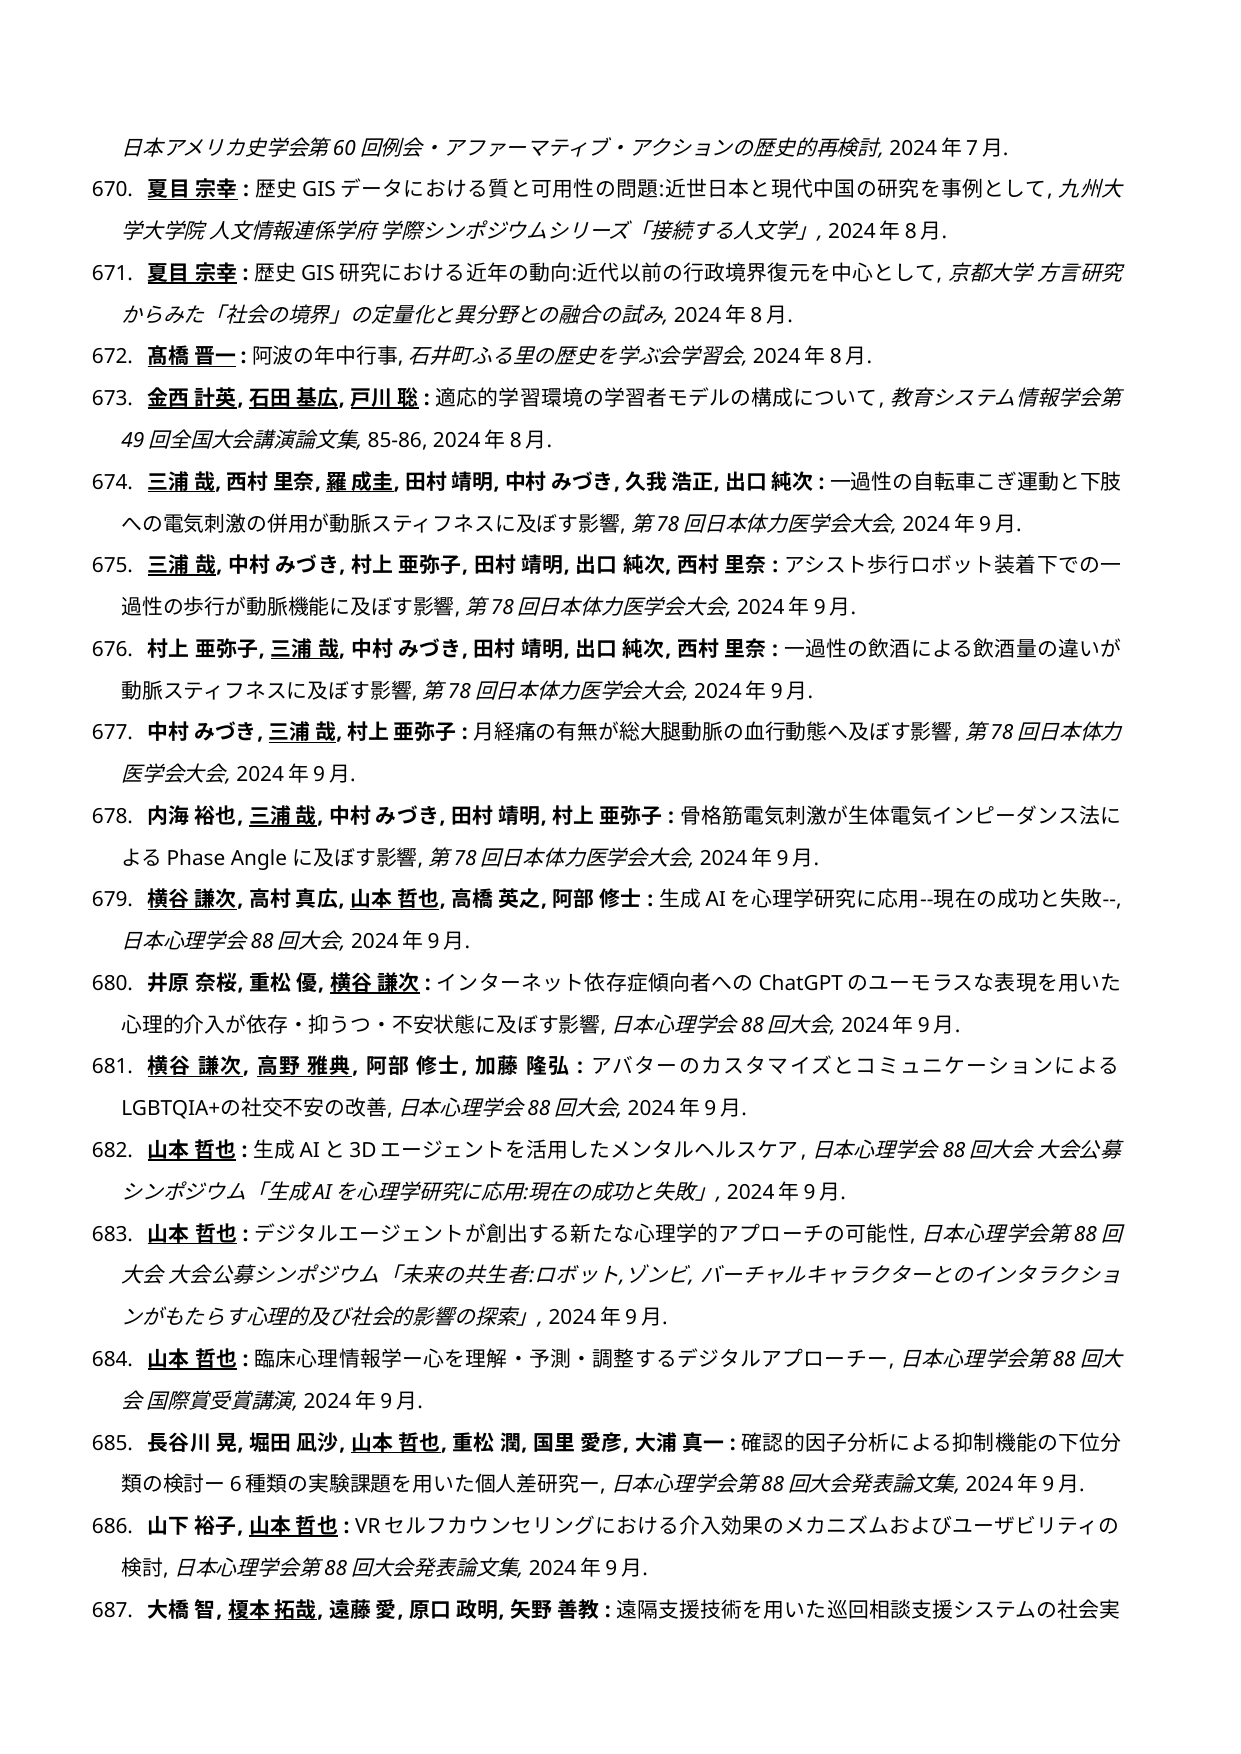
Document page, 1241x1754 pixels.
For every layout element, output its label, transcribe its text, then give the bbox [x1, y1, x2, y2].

list 夏目 宗幸 : 歴史GISデータにおける質と可用性の問題:近世日本と現代中国の研究を事例として, 九州大学大学院 人文情報連係学府 学際シンポジウムシリーズ「接続する人文学」, 2024年8月. [92, 167, 1122, 250]
list 山本 哲也 : 臨床心理情報学ー心を理解・予測・調整するデジタルアプローチー, 日本心理学会第88回大会 国際賞受賞講演, 2024年9月. [92, 1336, 1122, 1420]
list 長谷川 晃, 堀田 凪沙, 山本 哲也, 重松 潤, 国里 愛彦, 大浦 真一 : 確認的因子分析による抑制機能の下位分類の検討ー6種類の実験課題を用いた個人差研究ー, 日本心理学会第88回大会発表論文集, 2024年9月. [92, 1420, 1122, 1503]
list 村上 亜弥子, 三浦 哉, 中村 みづき, 田村 靖明, 出口 純次, 西村 里奈 : 一過性の飲酒による飲酒量の違いが動脈スティフネスに及ぼす影響, 第78回日本体力医学会大会, 2024年9月. [92, 626, 1122, 710]
list 夏目 宗幸 : 歴史GIS研究における近年の動向:近代以前の行政境界復元を中心として, 京都大学 方言研究からみた「社会の境界」の定量化と異分野との融合の試み, 2024年8月. [92, 250, 1122, 334]
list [92, 125, 1122, 167]
list 三浦 哉, 中村 みづき, 村上 亜弥子, 田村 靖明, 出口 純次, 西村 里奈 : アシスト歩行ロボット装着下での一過性の歩行が動脈機能に及ぼす影響, 第78回日本体力医学会大会, 2024年9月. [92, 543, 1122, 626]
list 山本 哲也 : デジタルエージェントが創出する新たな心理学的アプローチの可能性, 日本心理学会第88回大会 大会公募シンポジウム「未来の共生者:ロボット,ゾンビ, バーチャルキャラクターとのインタラクションがもたらす心理的及び社会的影響の探索」, 2024年9月. [92, 1211, 1122, 1336]
list 井原 奈桜, 重松 優, 横谷 謙次 : インターネット依存症傾向者へのChatGPTのユーモラスな表現を用いた心理的介入が依存・抑うつ・不安状態に及ぼす影響, 日本心理学会88回大会, 2024年9月. [92, 961, 1122, 1044]
list 山本 哲也 : 生成AIと3Dエージェントを活用したメンタルヘルスケア, 日本心理学会88回大会 大会公募シンポジウム「生成AIを心理学研究に応用:現在の成功と失敗」, 2024年9月. [92, 1128, 1122, 1211]
list 山下 裕子, 山本 哲也 : VRセルフカウンセリングにおける介入効果のメカニズムおよびユーザビリティの検討, 日本心理学会第88回大会発表論文集, 2024年9月. [92, 1503, 1122, 1587]
list 横谷 謙次, 高村 真広, 山本 哲也, 高橋 英之, 阿部 修士 : 生成AIを心理学研究に応用--現在の成功と失敗--, 日本心理学会88回大会, 2024年9月. [92, 877, 1122, 961]
list 三浦 哉, 西村 里奈, 羅 成圭, 田村 靖明, 中村 みづき, 久我 浩正, 出口 純次 : 一過性の自転車こぎ運動と下肢への電気刺激の併用が動脈スティフネスに及ぼす影響, 第78回日本体力医学会大会, 2024年9月. [92, 459, 1122, 543]
list 金西 計英, 石田 基広, 戸川 聡 : 適応的学習環境の学習者モデルの構成について, 教育システム情報学会第49回全国大会講演論文集, 85-86, 2024年8月. [92, 376, 1122, 459]
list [92, 1587, 1122, 1629]
list 横谷 謙次, 高野 雅典, 阿部 修士, 加藤 隆弘 : アバターのカスタマイズとコミュニケーションによるLGBTQIA+の社交不安の改善, 日本心理学会88回大会, 2024年9月. [92, 1044, 1122, 1128]
list 髙橋 晋一 : 阿波の年中行事, 石井町ふる里の歴史を学ぶ会学習会, 2024年8月. [92, 334, 1122, 376]
list 内海 裕也, 三浦 哉, 中村 みづき, 田村 靖明, 村上 亜弥子 : 骨格筋電気刺激が生体電気インピーダンス法によるPhase Angle に及ぼす影響, 第78回日本体力医学会大会, 2024年9月. [92, 793, 1122, 877]
list 中村 みづき, 三浦 哉, 村上 亜弥子 : 月経痛の有無が総大腿動脈の血行動態へ及ぼす影響, 第78回日本体力医学会大会, 2024年9月. [92, 710, 1122, 793]
